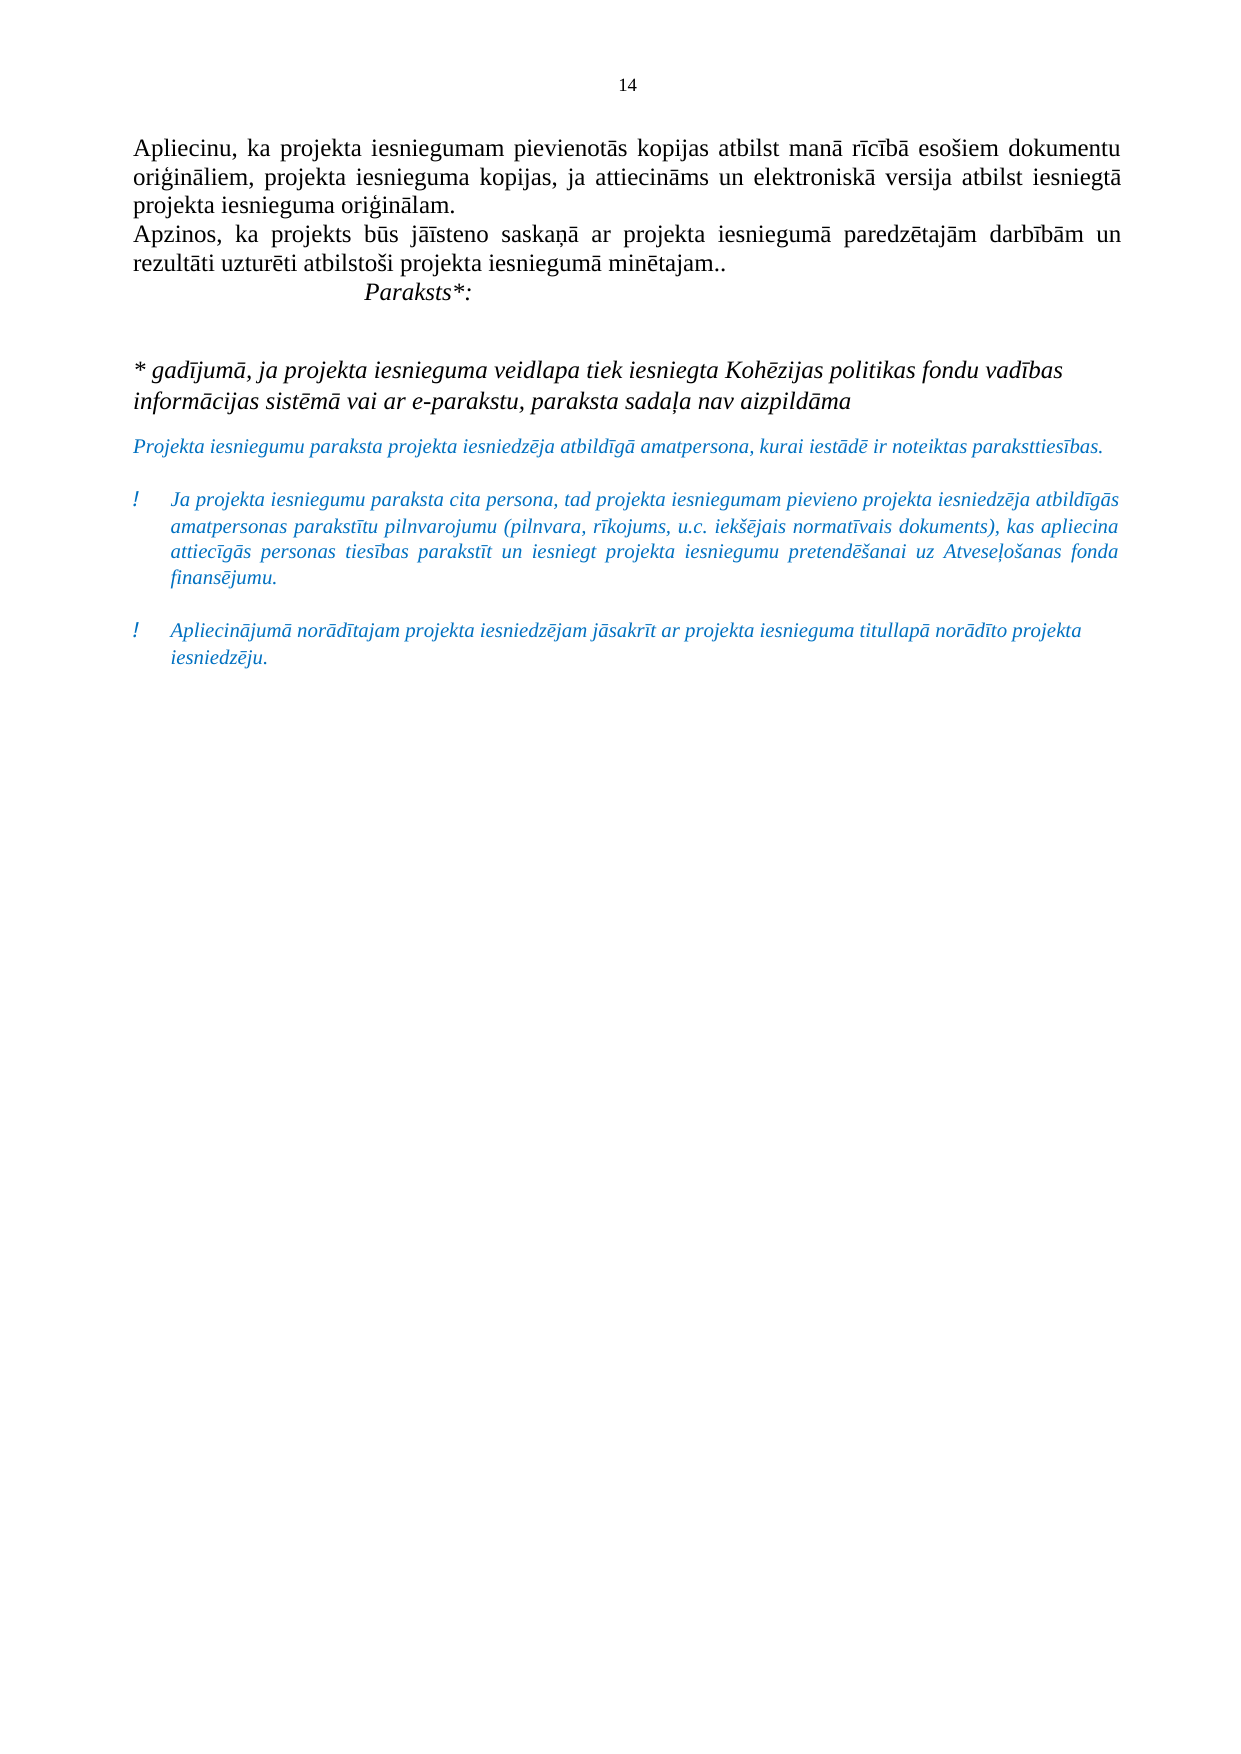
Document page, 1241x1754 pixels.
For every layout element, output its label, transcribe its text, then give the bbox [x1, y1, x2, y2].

text Apzinos, ka projekts būs jāīsteno saskaņā ar projekta iesniegumā paredzētajām darbībām un rezultāti uzturēti atbilstoši projekta iesniegumā minētajam.. [133, 219, 1122, 277]
text Apliecinu, ka projekta iesniegumam pievienotās kopijas atbilst manā rīcībā esošiem dokumentu oriģināliem, projekta iesnieguma kopijas, ja attiecināms un elektroniskā versija atbilst iesniegtā projekta iesnieguma oriģinālam. [133, 133, 1122, 219]
text Projekta iesniegumu paraksta projekta iesniedzēja atbildīgā amatpersona, kurai iestādē ir noteiktas paraksttiesības. [133, 434, 1122, 458]
list Apliecinājumā norādītajam projekta iesniedzējam jāsakrīt ar projekta iesnieguma titullapā norādīto projekta iesniedzēju. [133, 615, 1122, 669]
text Paraksts*: [358, 277, 1122, 305]
list Ja projekta iesniegumu paraksta cita persona, tad projekta iesniegumam pievieno projekta iesniedzēja atbildīgās amatpersonas parakstītu pilnvarojumu (pilnvara, rīkojums, u.c. iekšējais normatīvais dokuments), kas apliecina attiecīgās personas tiesības parakstīt un iesniegt projekta iesniegumu pretendēšanai uz Atveseļošanas fonda finansējumu. [133, 484, 1122, 589]
text * gadījumā, ja projekta iesnieguma veidlapa tiek iesniegta Kohēzijas politikas fondu vadības informācijas sistēmā vai ar e-parakstu, paraksta sadaļa nav aizpildāma [133, 355, 1122, 415]
